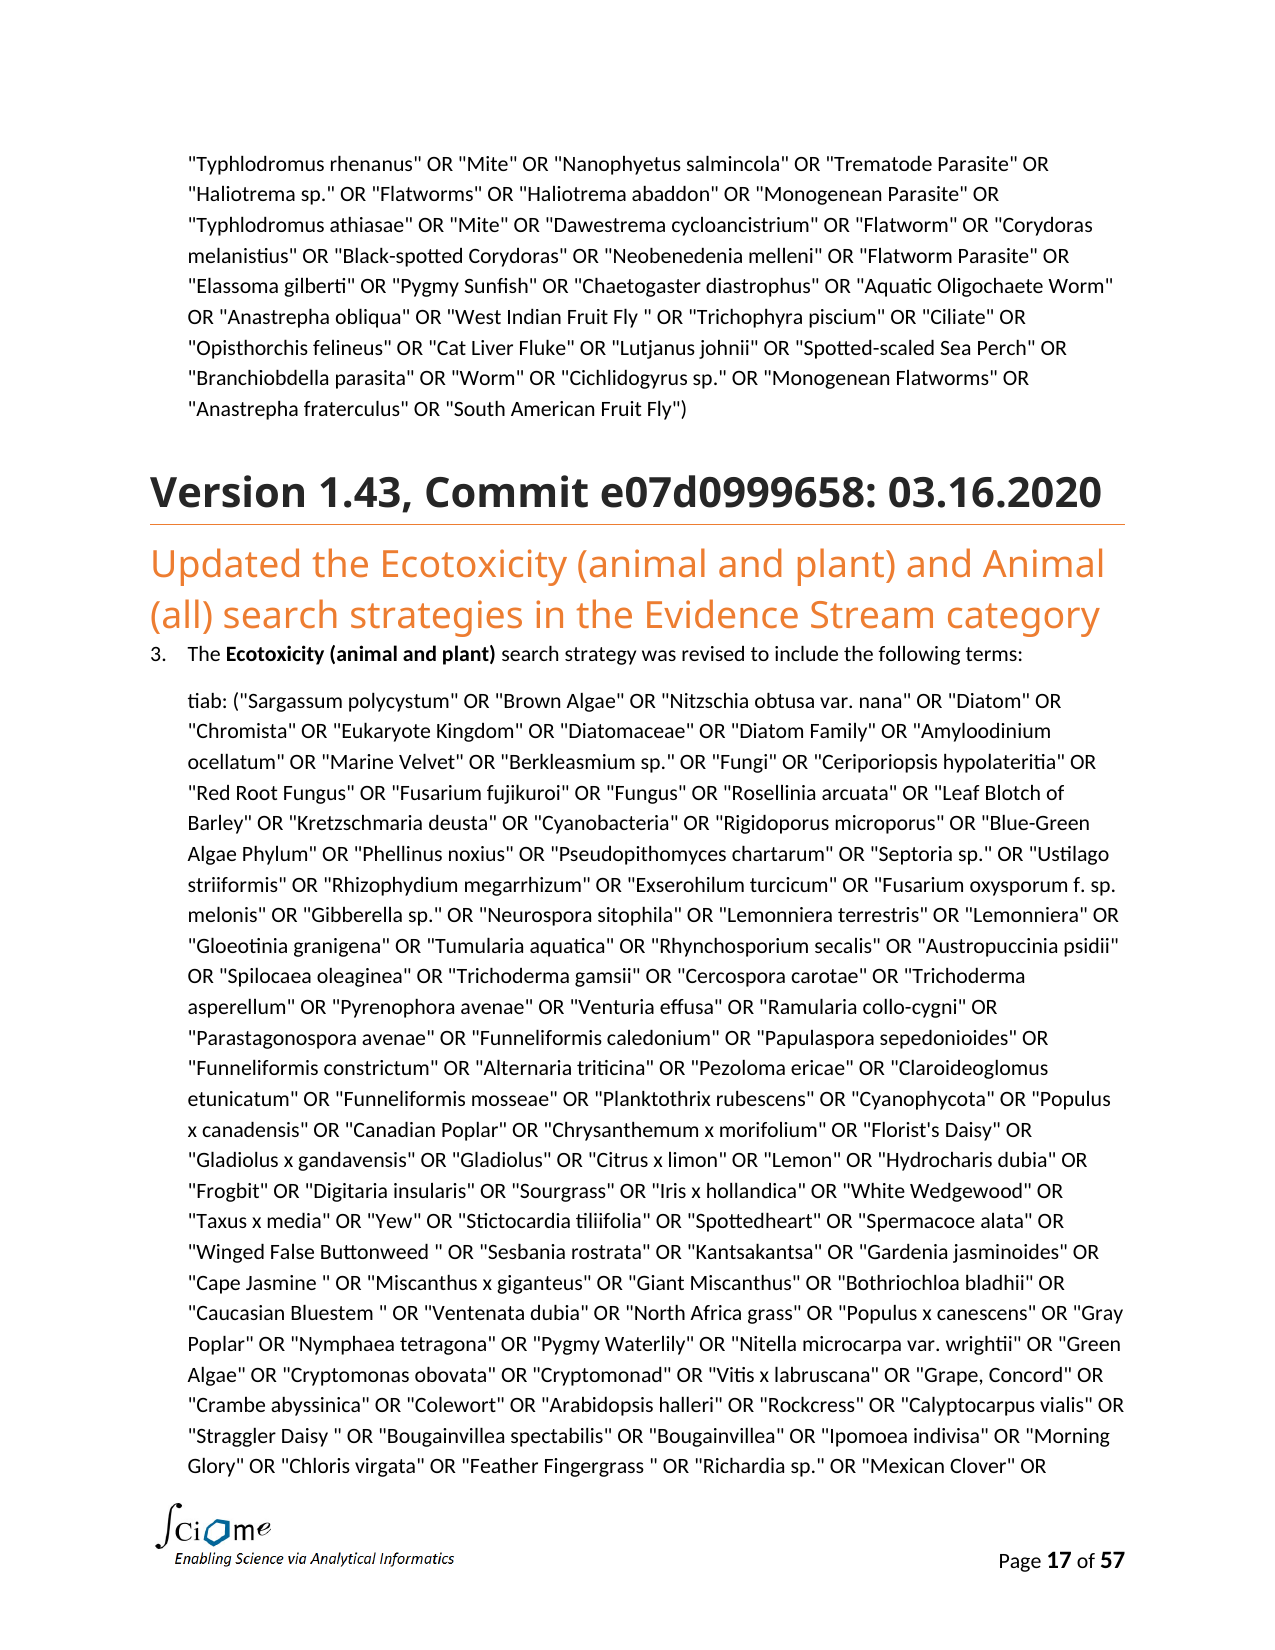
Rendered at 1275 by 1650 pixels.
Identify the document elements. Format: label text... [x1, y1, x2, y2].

subtitle Updated the Ecotoxicity (animal and plant) and Animal (all) search strategies in the Evidence Stream category [150, 538, 1125, 640]
list The Ecotoxicity (animal and plant) search strategy was revised to include the following terms: [150, 640, 1125, 666]
subtitle Version 1.43, Commit e07d0999658: 03.16.2020 [150, 463, 1125, 524]
picture [150, 1495, 462, 1569]
